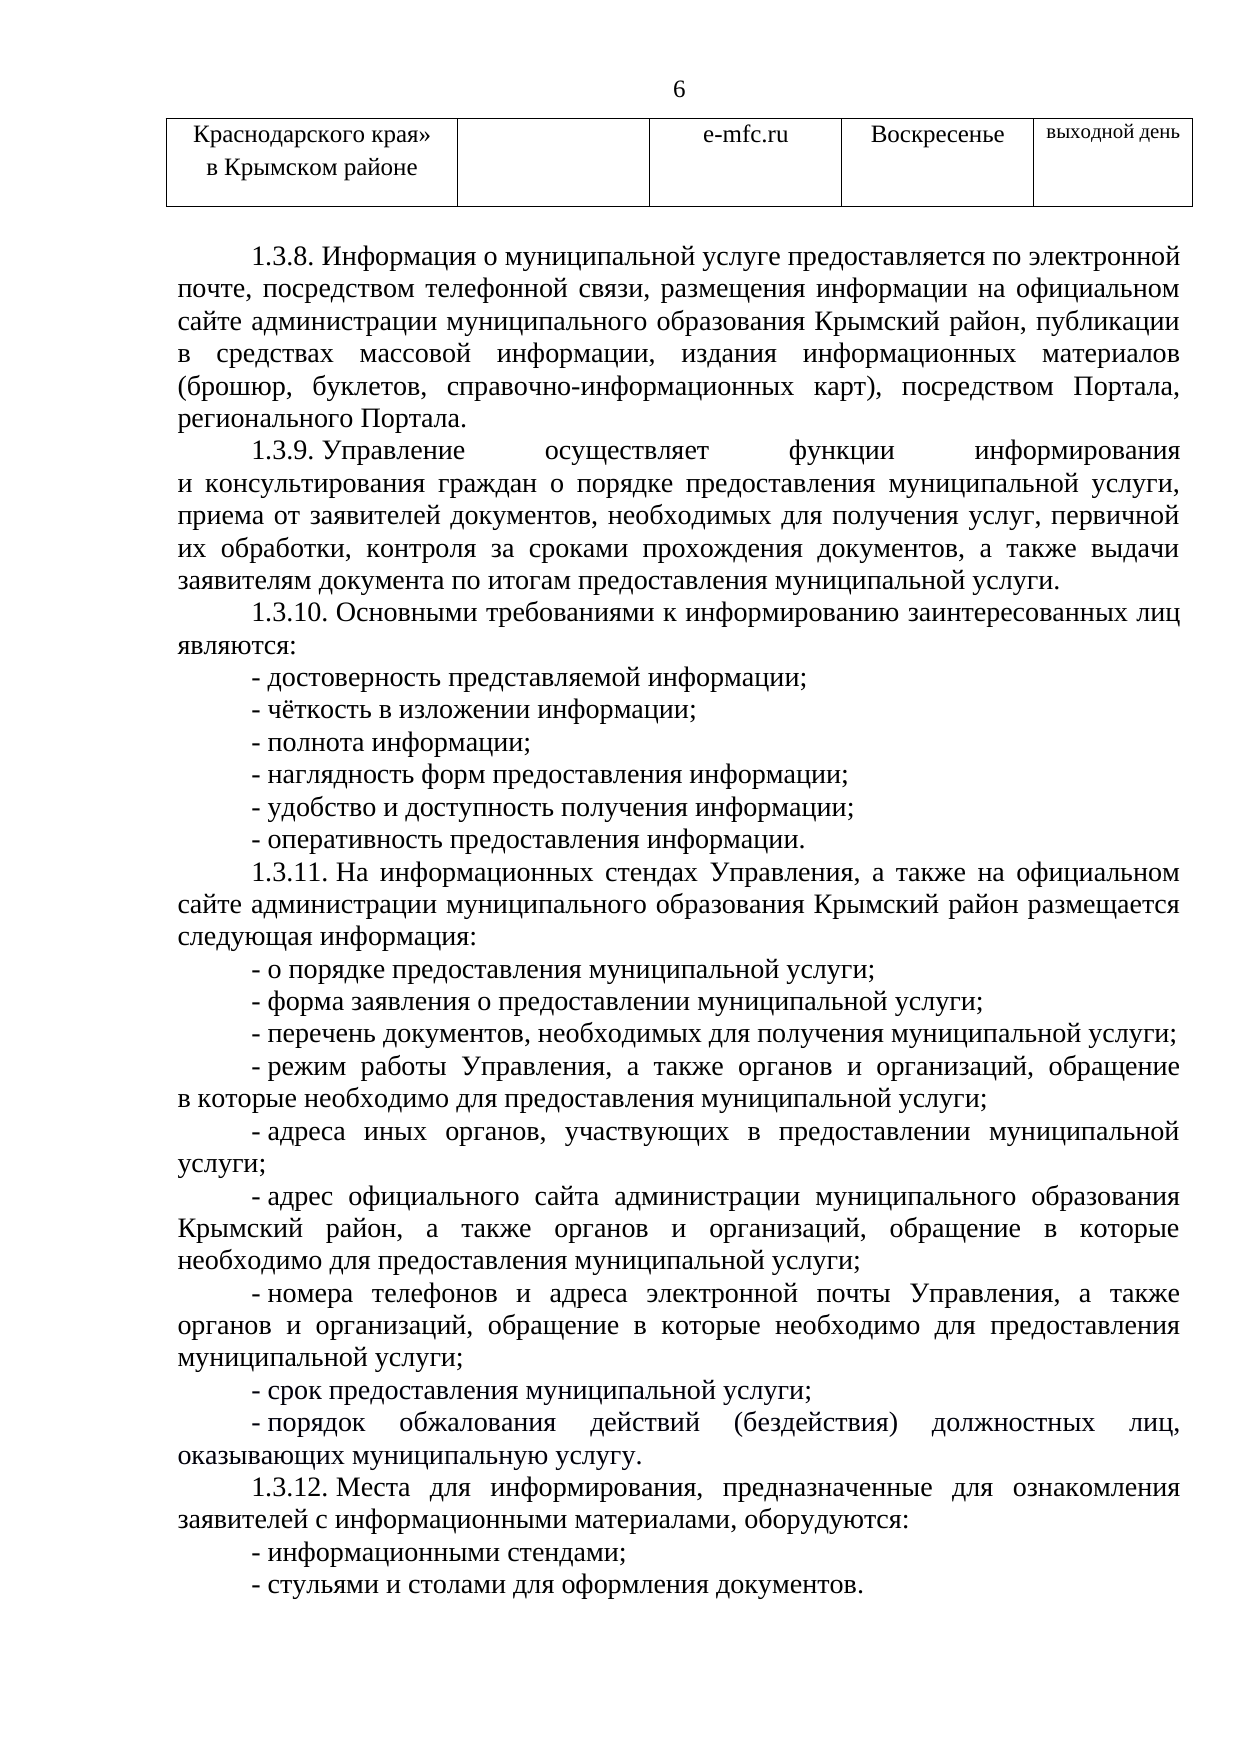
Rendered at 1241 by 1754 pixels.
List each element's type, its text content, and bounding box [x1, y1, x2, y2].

text 1.3.11. На информационных стендах Управления, а также на официальном сайте администрации муниципального образования Крымский район размещается следующая информация: [177, 854, 1181, 952]
text - перечень документов, необходимых для получения муниципальной услуги; [177, 1017, 1181, 1049]
text - полнота информации; [177, 725, 1181, 757]
text - чёткость в изложении информации; [177, 693, 1181, 725]
text - срок предоставления муниципальной услуги; [177, 1373, 1181, 1405]
text - номера телефонов и адреса электронной почты Управления, а также органов и организаций, обращение в которые необходимо для предоставления муниципальной услуги; [177, 1276, 1181, 1373]
text 1.3.8. Информация о муниципальной услуге предоставляется по электронной почте, посредством телефонной связи, размещения информации на официальном сайте администрации муниципального образования Крымский район, публикации в средствах массовой информации, издания информационных материалов (брошюр, буклетов, справочно-информационных карт), посредством Портала, регионального Портала. [177, 239, 1181, 433]
text - информационными стендами; [177, 1535, 1181, 1567]
text - наглядность форм предоставления информации; [177, 757, 1181, 790]
text 1.3.9. Управление осуществляет функции информирования и консультирования граждан о порядке предоставления муниципальной услуги, приема от заявителей документов, необходимых для получения услуг, первичной их обработки, контроля за сроками прохождения документов, а также выдачи заявителям документа по итогам предоставления муниципальной услуги. [177, 433, 1181, 595]
text - достоверность представляемой информации; [177, 660, 1181, 693]
table_cell Воскресенье [842, 119, 1033, 206]
text - режим работы Управления, а также органов и организаций, обращение в которые необходимо для предоставления муниципальной услуги; [177, 1049, 1181, 1114]
text - оперативность предоставления информации. [177, 822, 1181, 854]
text - о порядке предоставления муниципальной услуги; [177, 952, 1181, 984]
text - удобство и доступность получения информации; [177, 790, 1181, 822]
text - адреса иных органов, участвующих в предоставлении муниципальной услуги; [177, 1114, 1181, 1178]
text 1.3.12. Места для информирования, предназначенные для ознакомления заявителей с информационными материалами, оборудуются: [177, 1470, 1181, 1535]
text 1.3.10. Основными требованиями к информированию заинтересованных лиц являются: [177, 595, 1181, 660]
text - порядок обжалования действий (бездействия) должностных лиц, оказывающих муниципальную услугу. [177, 1405, 1181, 1470]
text - адрес официального сайта администрации муниципального образования Крымский район, а также органов и организаций, обращение в которые необходимо для предоставления муниципальной услуги; [177, 1178, 1181, 1276]
table_cell выходной день [1034, 119, 1192, 206]
text - стульями и столами для оформления документов. [177, 1567, 1181, 1600]
text - форма заявления о предоставлении муниципальной услуги; [177, 984, 1181, 1017]
